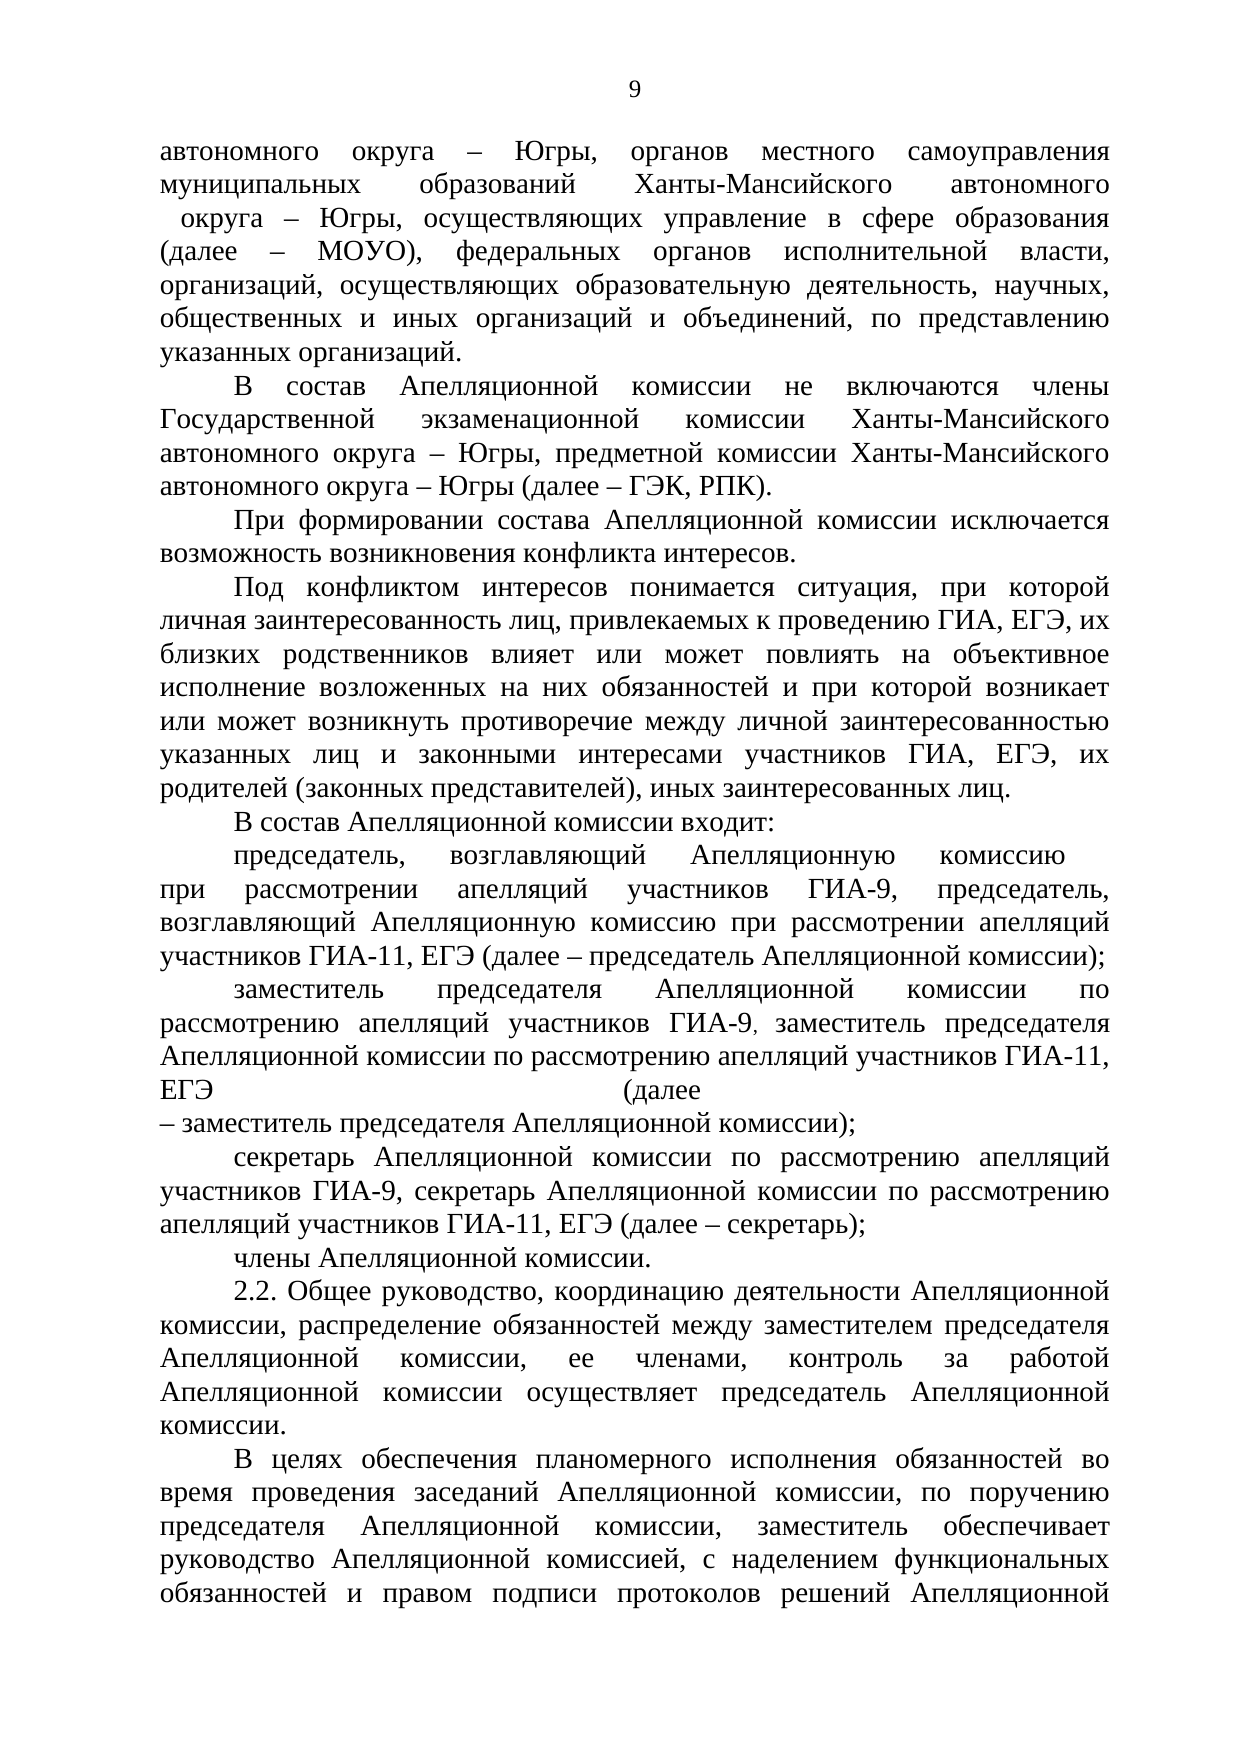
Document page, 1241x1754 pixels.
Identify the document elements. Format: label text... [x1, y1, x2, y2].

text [159, 1441, 1110, 1609]
text председатель, возглавляющий Апелляционную комиссию при рассмотрении апелляций участников ГИА-9, председатель, возглавляющий Апелляционную комиссию при рассмотрении апелляций участников ГИА-11, ЕГЭ (далее – председатель Апелляционной комиссии); [159, 837, 1110, 971]
text В состав Апелляционной комиссии входит: [159, 804, 1110, 837]
text члены Апелляционной комиссии. [159, 1240, 1110, 1273]
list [159, 133, 1110, 368]
list В состав Апелляционной комиссии не включаются члены Государственной экзаменационной комиссии Ханты-Мансийского автономного округа – Югры, предметной комиссии Ханты-Мансийского автономного округа – Югры (далее – ГЭК, РПК). [159, 368, 1110, 502]
text секретарь Апелляционной комиссии по рассмотрению апелляций участников ГИА-9, секретарь Апелляционной комиссии по рассмотрению апелляций участников ГИА-11, ЕГЭ (далее – секретарь); [159, 1139, 1110, 1240]
text Под конфликтом интересов понимается ситуация, при которой личная заинтересованность лиц, привлекаемых к проведению ГИА, ЕГЭ, их близких родственников влияет или может повлиять на объективное исполнение возложенных на них обязанностей и при которой возникает или может возникнуть противоречие между личной заинтересованностью указанных лиц и законными интересами участников ГИА, ЕГЭ, их родителей (законных представителей), иных заинтересованных лиц. [159, 569, 1110, 804]
text 2.2. Общее руководство, координацию деятельности Апелляционной комиссии, распределение обязанностей между заместителем председателя Апелляционной комиссии, ее членами, контроль за работой Апелляционной комиссии осуществляет председатель Апелляционной комиссии. [159, 1273, 1110, 1441]
text заместитель председателя Апелляционной комиссии по рассмотрению апелляций участников ГИА-9, заместитель председателя Апелляционной комиссии по рассмотрению апелляций участников ГИА-11, ЕГЭ (далее – заместитель председателя Апелляционной комиссии); [159, 971, 1110, 1139]
list При формировании состава Апелляционной комиссии исключается возможность возникновения конфликта интересов. [159, 502, 1110, 569]
